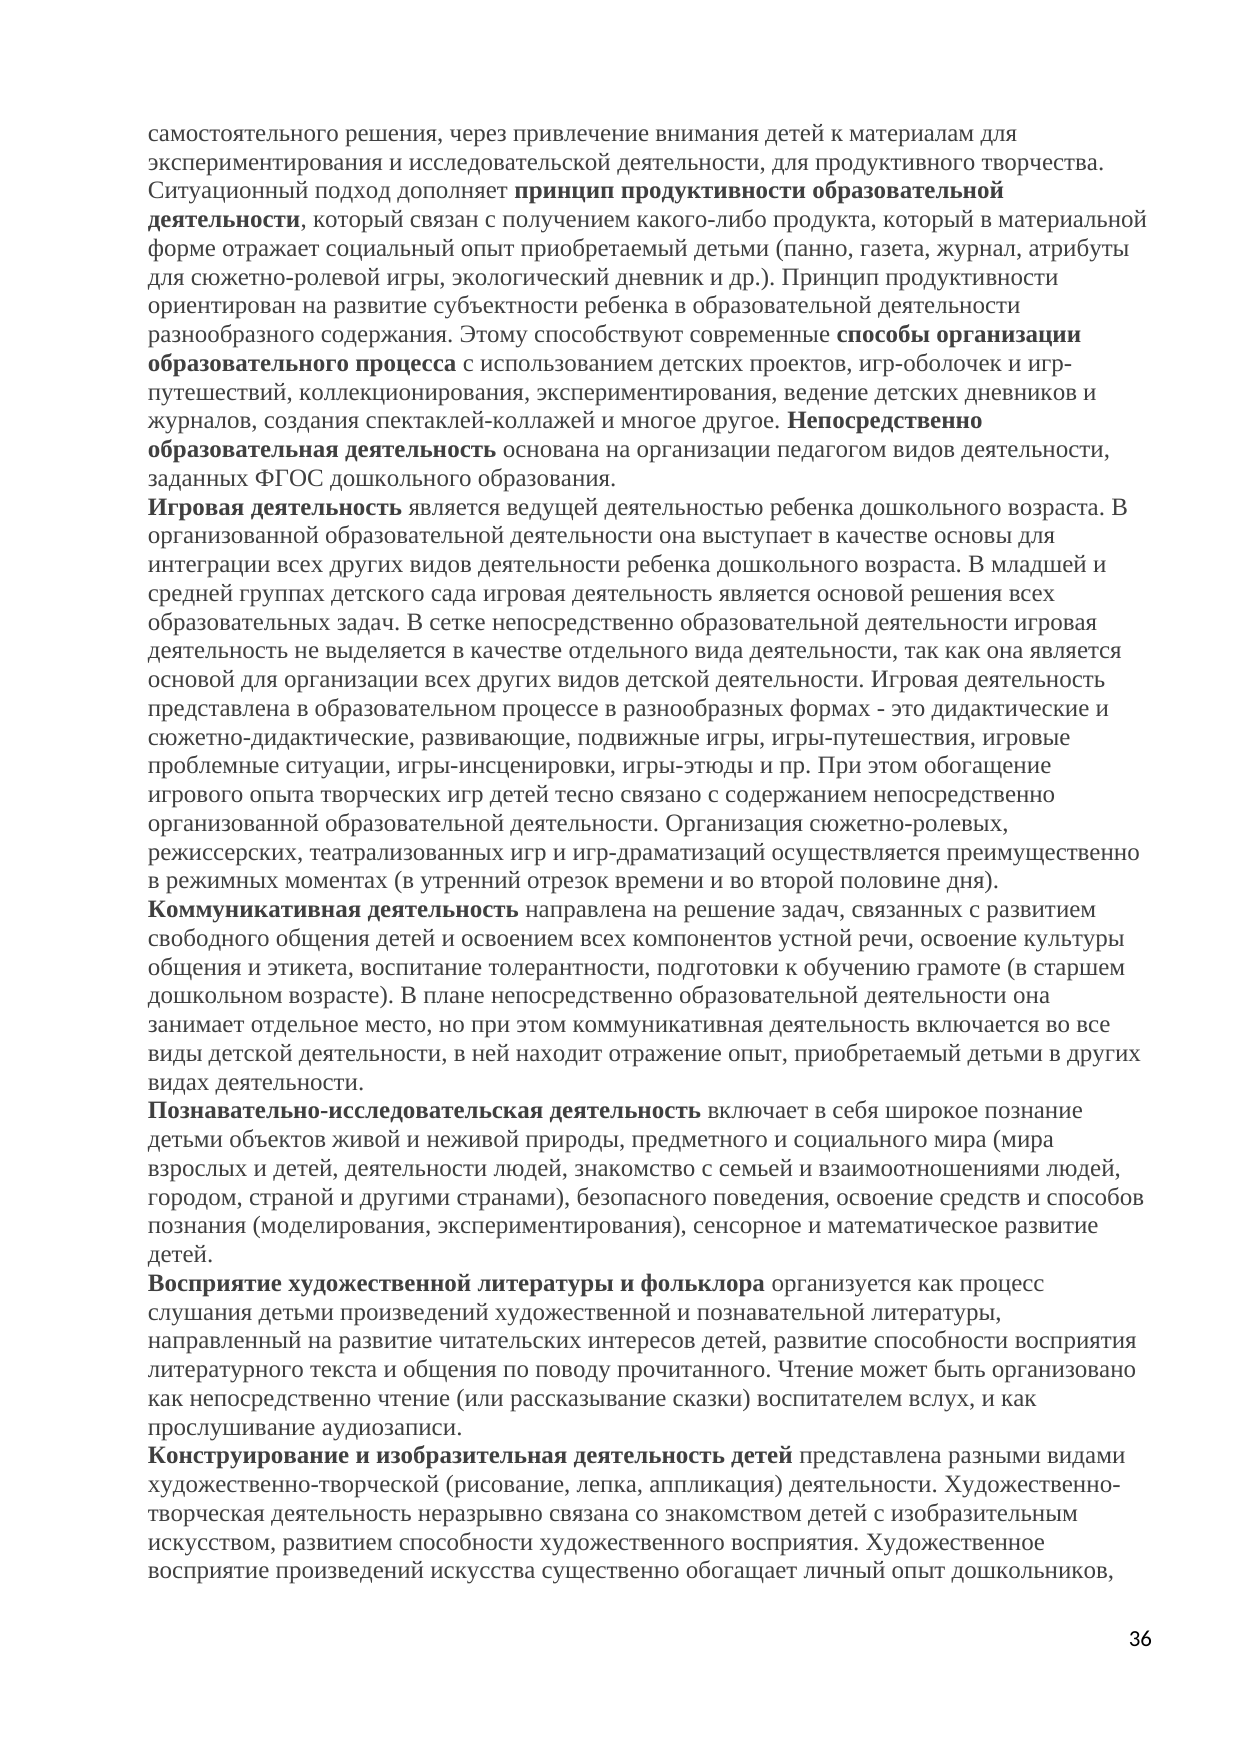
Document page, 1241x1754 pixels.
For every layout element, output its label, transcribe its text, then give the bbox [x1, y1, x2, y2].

text Коммуникативная деятельность направлена на решение задач, связанных с развитием свободного общения детей и освоением всех компонентов устной речи, освоение культуры общения и этикета, воспитание толерантности, подготовки к обучению грамоте (в старшем дошкольном возрасте). В плане непосредственно образовательной деятельности она занимает отдельное место, но при этом коммуникативная деятельность включается во все виды детской деятельности, в ней находит отражение опыт, приобретаемый детьми в других видах деятельности. [148, 894, 1152, 1096]
text Восприятие художественной литературы и фольклора организуется как процесс слушания детьми произведений художественной и познавательной литературы, направленный на развитие читательских интересов детей, развитие способности восприятия литературного текста и общения по поводу прочитанного. Чтение может быть организовано как непосредственно чтение (или рассказывание сказки) воспитателем вслух, и как прослушивание аудиозаписи. [148, 1268, 1152, 1441]
text Ситуационный подход дополняет принцип продуктивности образовательной деятельности, который связан с получением какого-либо продукта, который в материальной форме отражает социальный опыт приобретаемый детьми (панно, газета, журнал, атрибуты для сюжетно-ролевой игры, экологический дневник и др.). Принцип продуктивности ориентирован на развитие субъектности ребенка в образовательной деятельности разнообразного содержания. Этому способствуют современные способы организации образовательного процесса с использованием детских проектов, игр-оболочек и игр-путешествий, коллекционирования, экспериментирования, ведение детских дневников и журналов, создания спектаклей-коллажей и многое другое. Непосредственно образовательная деятельность основана на организации педагогом видов деятельности, заданных ФГОС дошкольного образования. [148, 176, 1152, 492]
text Познавательно-исследовательская деятельность включает в себя широкое познание детьми объектов живой и неживой природы, предметного и социального мира (мира взрослых и детей, деятельности людей, знакомство с семьей и взаимоотношениями людей, городом, страной и другими странами), безопасного поведения, освоение средств и способов познания (моделирования, экспериментирования), сенсорное и математическое развитие детей. [148, 1096, 1152, 1268]
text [148, 1441, 1152, 1584]
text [148, 118, 1152, 176]
text Игровая деятельность является ведущей деятельностью ребенка дошкольного возраста. В организованной образовательной деятельности она выступает в качестве основы для интеграции всех других видов деятельности ребенка дошкольного возраста. В младшей и средней группах детского сада игровая деятельность является основой решения всех образовательных задач. В сетке непосредственно образовательной деятельности игровая деятельность не выделяется в качестве отдельного вида деятельности, так как она является основой для организации всех других видов детской деятельности. Игровая деятельность представлена в образовательном процессе в разнообразных формах - это дидактические и сюжетно-дидактические, развивающие, подвижные игры, игры-путешествия, игровые проблемные ситуации, игры-инсценировки, игры-этюды и пр. При этом обогащение игрового опыта творческих игр детей тесно связано с содержанием непосредственно организованной образовательной деятельности. Организация сюжетно-ролевых, режиссерских, театрализованных игр и игр-драматизаций осуществляется преимущественно в режимных моментах (в утренний отрезок времени и во второй половине дня). [148, 492, 1152, 894]
